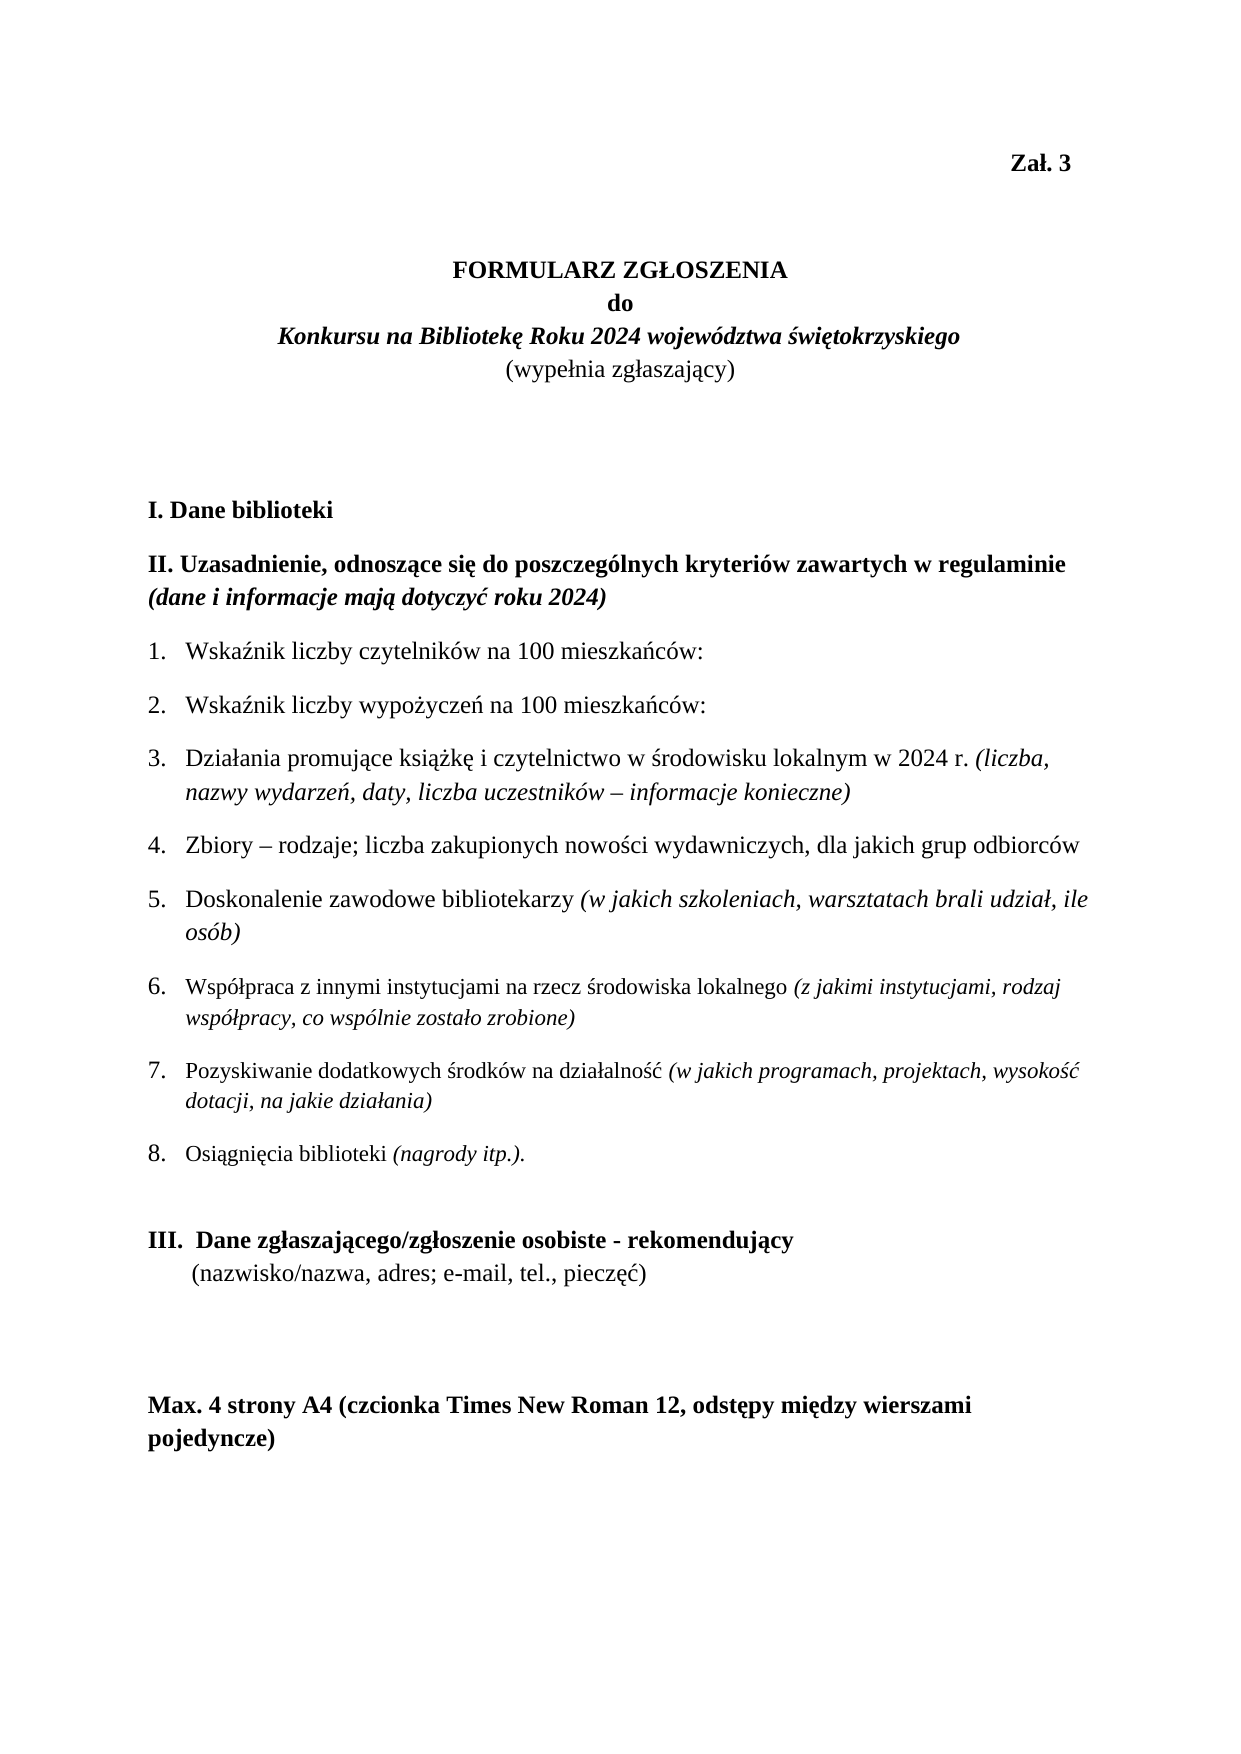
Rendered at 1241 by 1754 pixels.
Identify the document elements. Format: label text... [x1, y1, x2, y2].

text (wypełnia zgłaszający) [148, 354, 1093, 383]
list Wskaźnik liczby czytelników na 100 mieszkańców: [148, 636, 1093, 664]
text Konkursu na Bibliotekę Roku 2024 województwa świętokrzyskiego [148, 321, 1093, 350]
list Wskaźnik liczby wypożyczeń na 100 mieszkańców: [148, 690, 1093, 718]
text Max. 4 strony A4 (czcionka Times New Roman 12, odstępy między wierszami pojedyncze) [148, 1390, 1093, 1452]
text (nazwisko/nazwa, adres; e-mail, tel., pieczęć) [148, 1258, 1093, 1287]
list Doskonalenie zawodowe bibliotekarzy (w jakich szkoleniach, warsztatach brali udział, ile osób) [148, 884, 1093, 946]
list Zbiory – rodzaje; liczba zakupionych nowości wydawniczych, dla jakich grup odbiorców [148, 830, 1093, 859]
list Współpraca z innymi instytucjami na rzecz środowiska lokalnego (z jakimi instytucjami, rodzaj współpracy, co wspólnie zostało zrobione) [148, 971, 1093, 1030]
list Osiągnięcia biblioteki (nagrody itp.). [148, 1138, 1093, 1167]
list Działania promujące książkę i czytelnictwo w środowisku lokalnym w 2024 r. (liczba, nazwy wydarzeń, daty, liczba uczestników – informacje konieczne) [148, 743, 1093, 805]
text Zał. 3 [148, 148, 1093, 176]
text I. Dane biblioteki [148, 495, 1093, 524]
text II. Uzasadnienie, odnoszące się do poszczególnych kryteriów zawartych w regulaminie (dane i informacje mają dotyczyć roku 2024) [148, 549, 1093, 611]
list Pozyskiwanie dodatkowych środków na działalność (w jakich programach, projektach, wysokość dotacji, na jakie działania) [148, 1055, 1093, 1114]
text FORMULARZ ZGŁOSZENIA [148, 255, 1093, 284]
text III. Dane zgłaszającego/zgłoszenie osobiste - rekomendujący [148, 1225, 1093, 1254]
text do [148, 288, 1093, 317]
